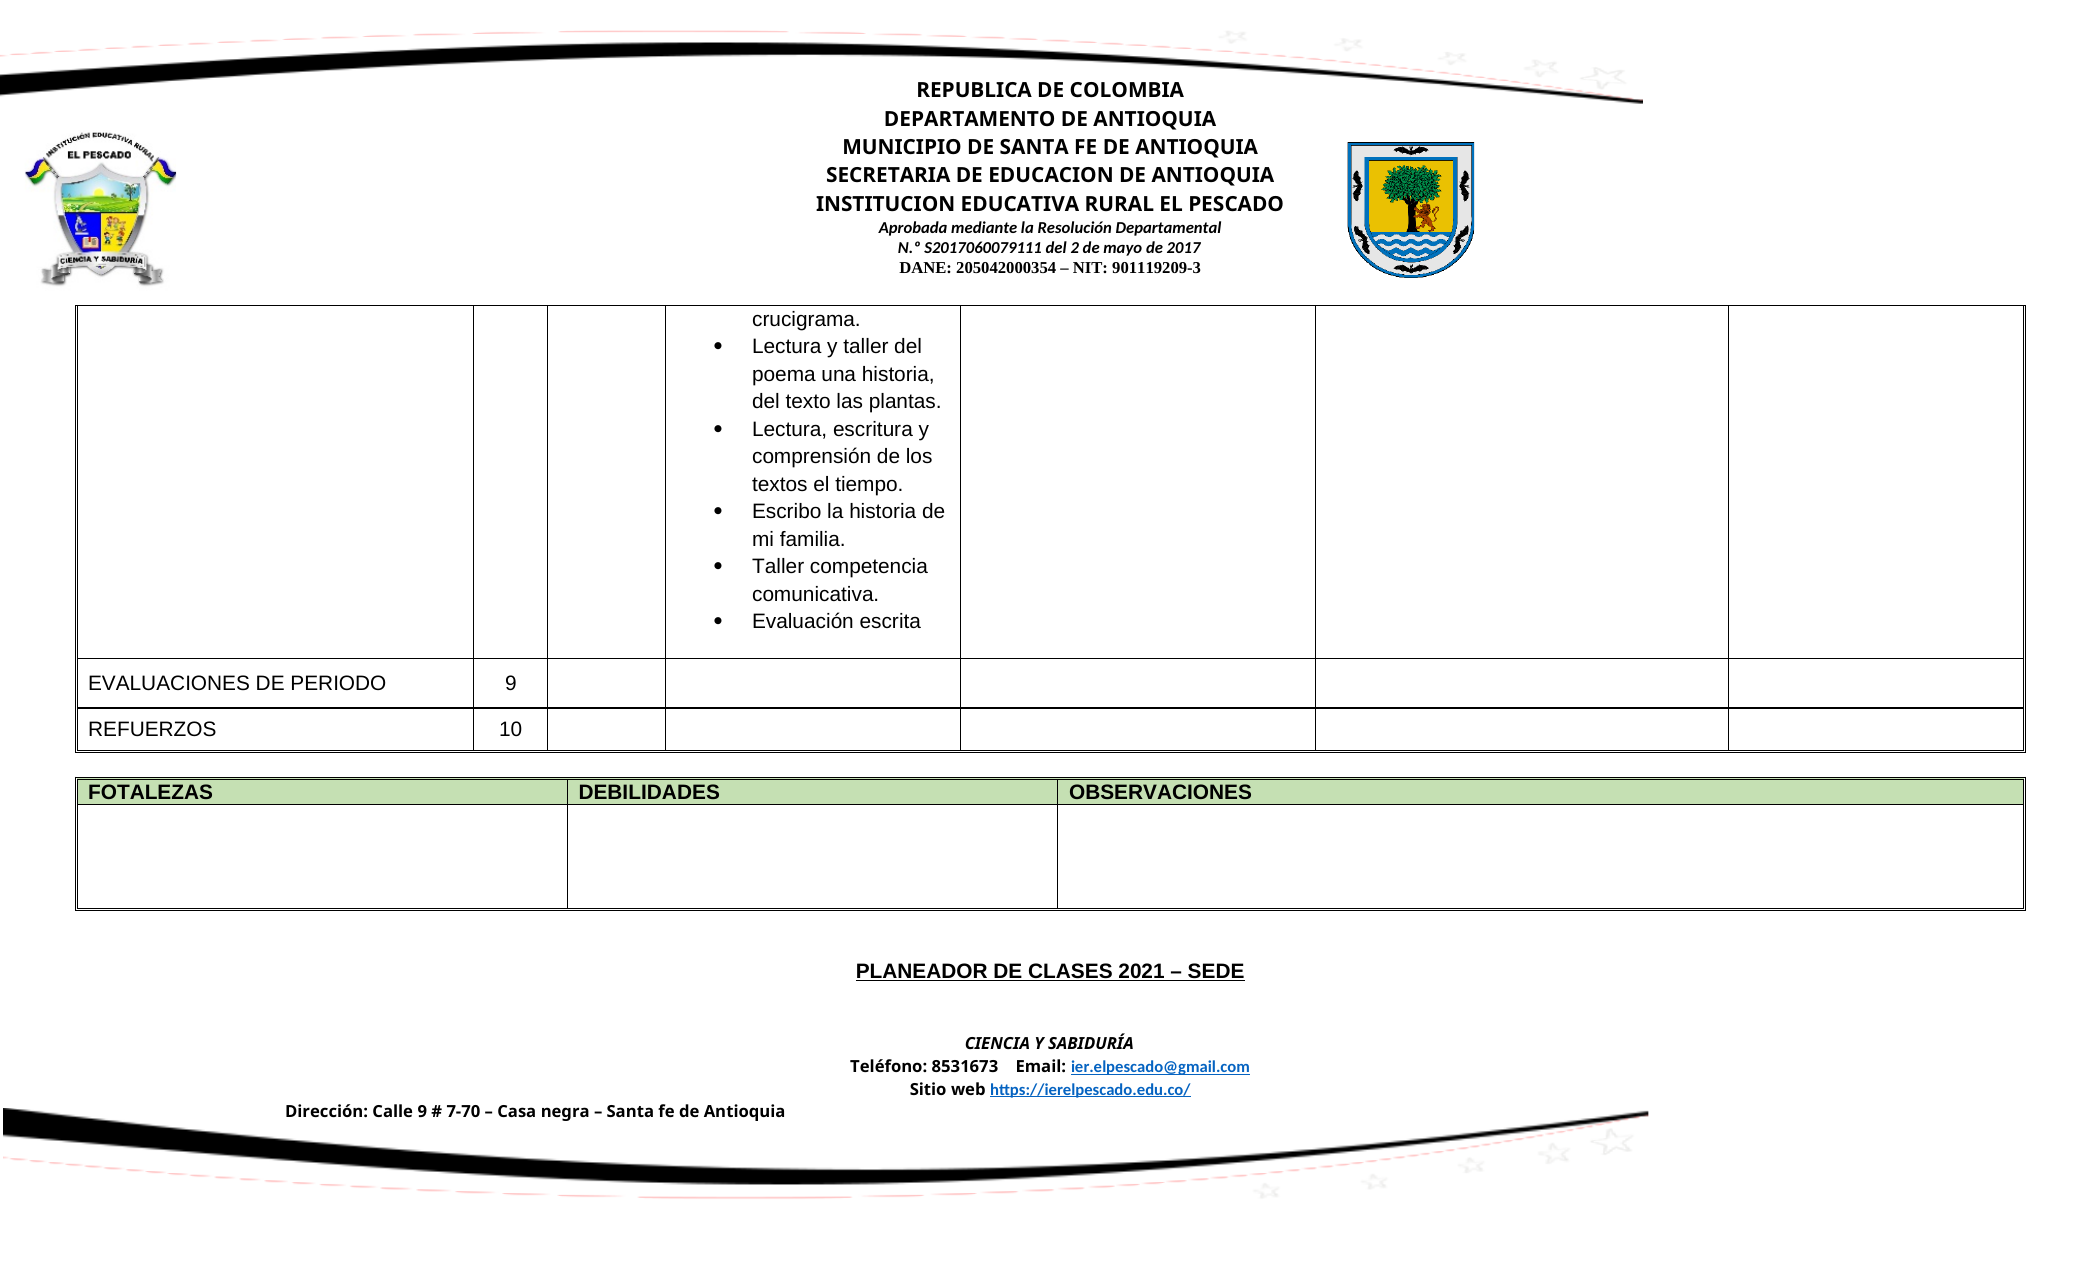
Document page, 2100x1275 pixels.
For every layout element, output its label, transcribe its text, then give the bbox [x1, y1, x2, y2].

picture [24, 130, 177, 292]
table_cell [666, 659, 960, 707]
table_cell [548, 709, 665, 749]
picture [1347, 142, 1475, 278]
table_cell REFUERZOS [78, 709, 473, 749]
picture [3, 1108, 1649, 1236]
table_cell [548, 306, 665, 658]
table_cell [548, 659, 665, 707]
table_cell [961, 709, 1315, 749]
table_cell [474, 306, 547, 658]
table_cell 9 [474, 659, 547, 707]
table_header FOTALEZAS [78, 780, 567, 804]
table_cell [1729, 709, 2023, 749]
table_cell [666, 709, 960, 749]
table_cell EVALUACIONES DE PERIODO [78, 659, 473, 707]
table_cell 10 [474, 709, 547, 749]
table_cell [568, 805, 1057, 908]
table_header OBSERVACIONES [1058, 780, 2023, 804]
table_cell [1058, 805, 2023, 908]
table_cell [961, 659, 1315, 707]
table_header DEBILIDADES [568, 780, 1057, 804]
table_cell [78, 805, 567, 908]
table_cell [1316, 709, 1728, 749]
picture [0, 0, 1643, 107]
table_cell [78, 306, 473, 658]
table_cell [1316, 659, 1728, 707]
text PLANEADOR DE CLASES 2021 – SEDE [75, 959, 2025, 983]
table_cell [1729, 659, 2023, 707]
